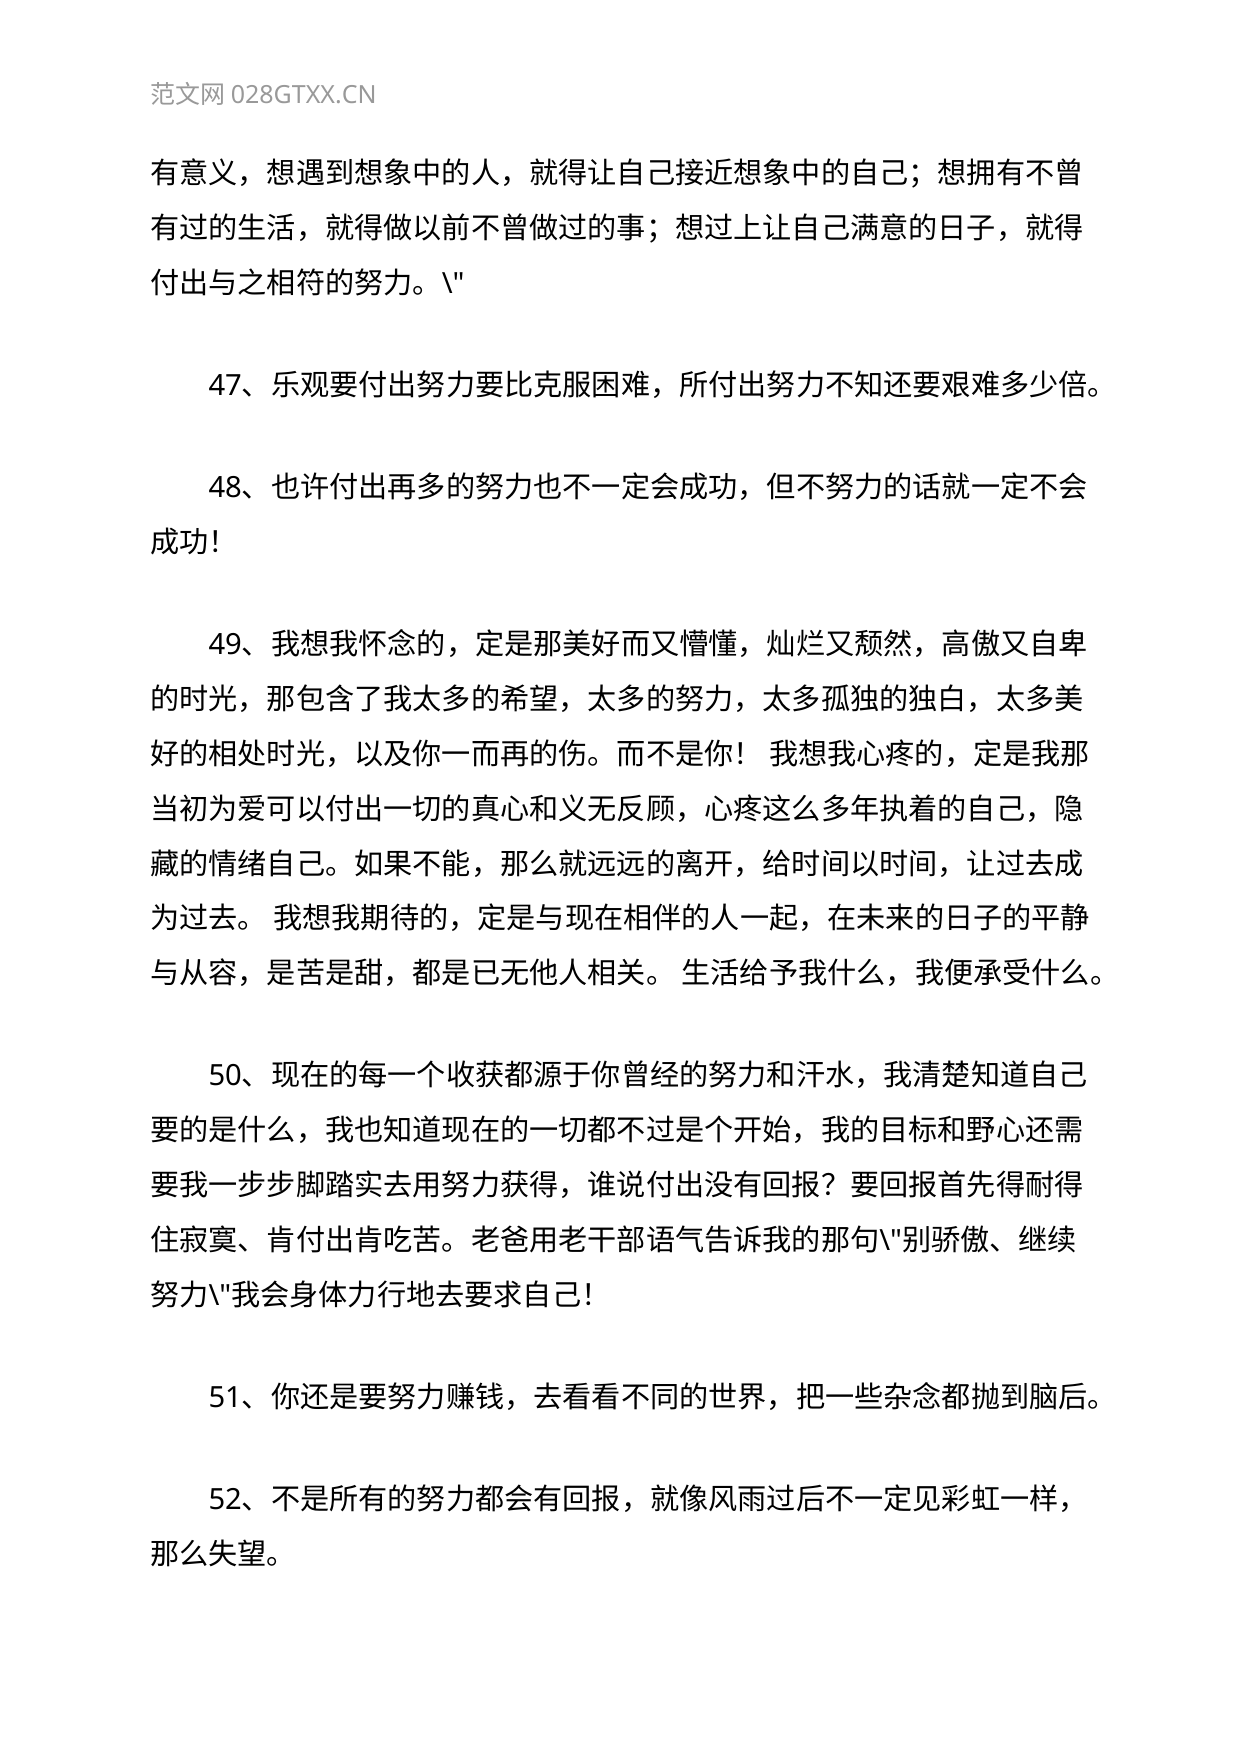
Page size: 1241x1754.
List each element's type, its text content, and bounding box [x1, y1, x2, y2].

text 48、也许付出再多的努力也不一定会成功，但不努力的话就一定不会成功！ [150, 464, 1090, 561]
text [150, 150, 1090, 302]
text 47、乐观要付出努力要比克服困难，所付出努力不知还要艰难多少倍。 [150, 362, 1090, 404]
text 49、我想我怀念的，定是那美好而又懵懂，灿烂又颓然，高傲又自卑的时光，那包含了我太多的希望，太多的努力，太多孤独的独白，太多美好的相处时光，以及你一而再的伤。而不是你！ 我想我心疼的，定是我那当初为爱可以付出一切的真心和义无反顾，心疼这么多年执着的自己，隐藏的情绪自己。如果不能，那么就远远的离开，给时间以时间，让过去成为过去。 我想我期待的，定是与现在相伴的人一起，在未来的日子的平静与从容，是苦是甜，都是已无他人相关。 生活给予我什么，我便承受什么。 [150, 621, 1090, 992]
text 52、不是所有的努力都会有回报，就像风雨过后不一定见彩虹一样，那么失望。 [150, 1476, 1090, 1573]
text 50、现在的每一个收获都源于你曾经的努力和汗水，我清楚知道自己要的是什么，我也知道现在的一切都不过是个开始，我的目标和野心还需要我一步步脚踏实去用努力获得，谁说付出没有回报？要回报首先得耐得住寂寞、肯付出肯吃苦。老爸用老干部语气告诉我的那句\"别骄傲、继续努力\"我会身体力行地去要求自己！ [150, 1052, 1090, 1314]
text 51、你还是要努力赚钱，去看看不同的世界，把一些杂念都抛到脑后。 [150, 1373, 1090, 1416]
